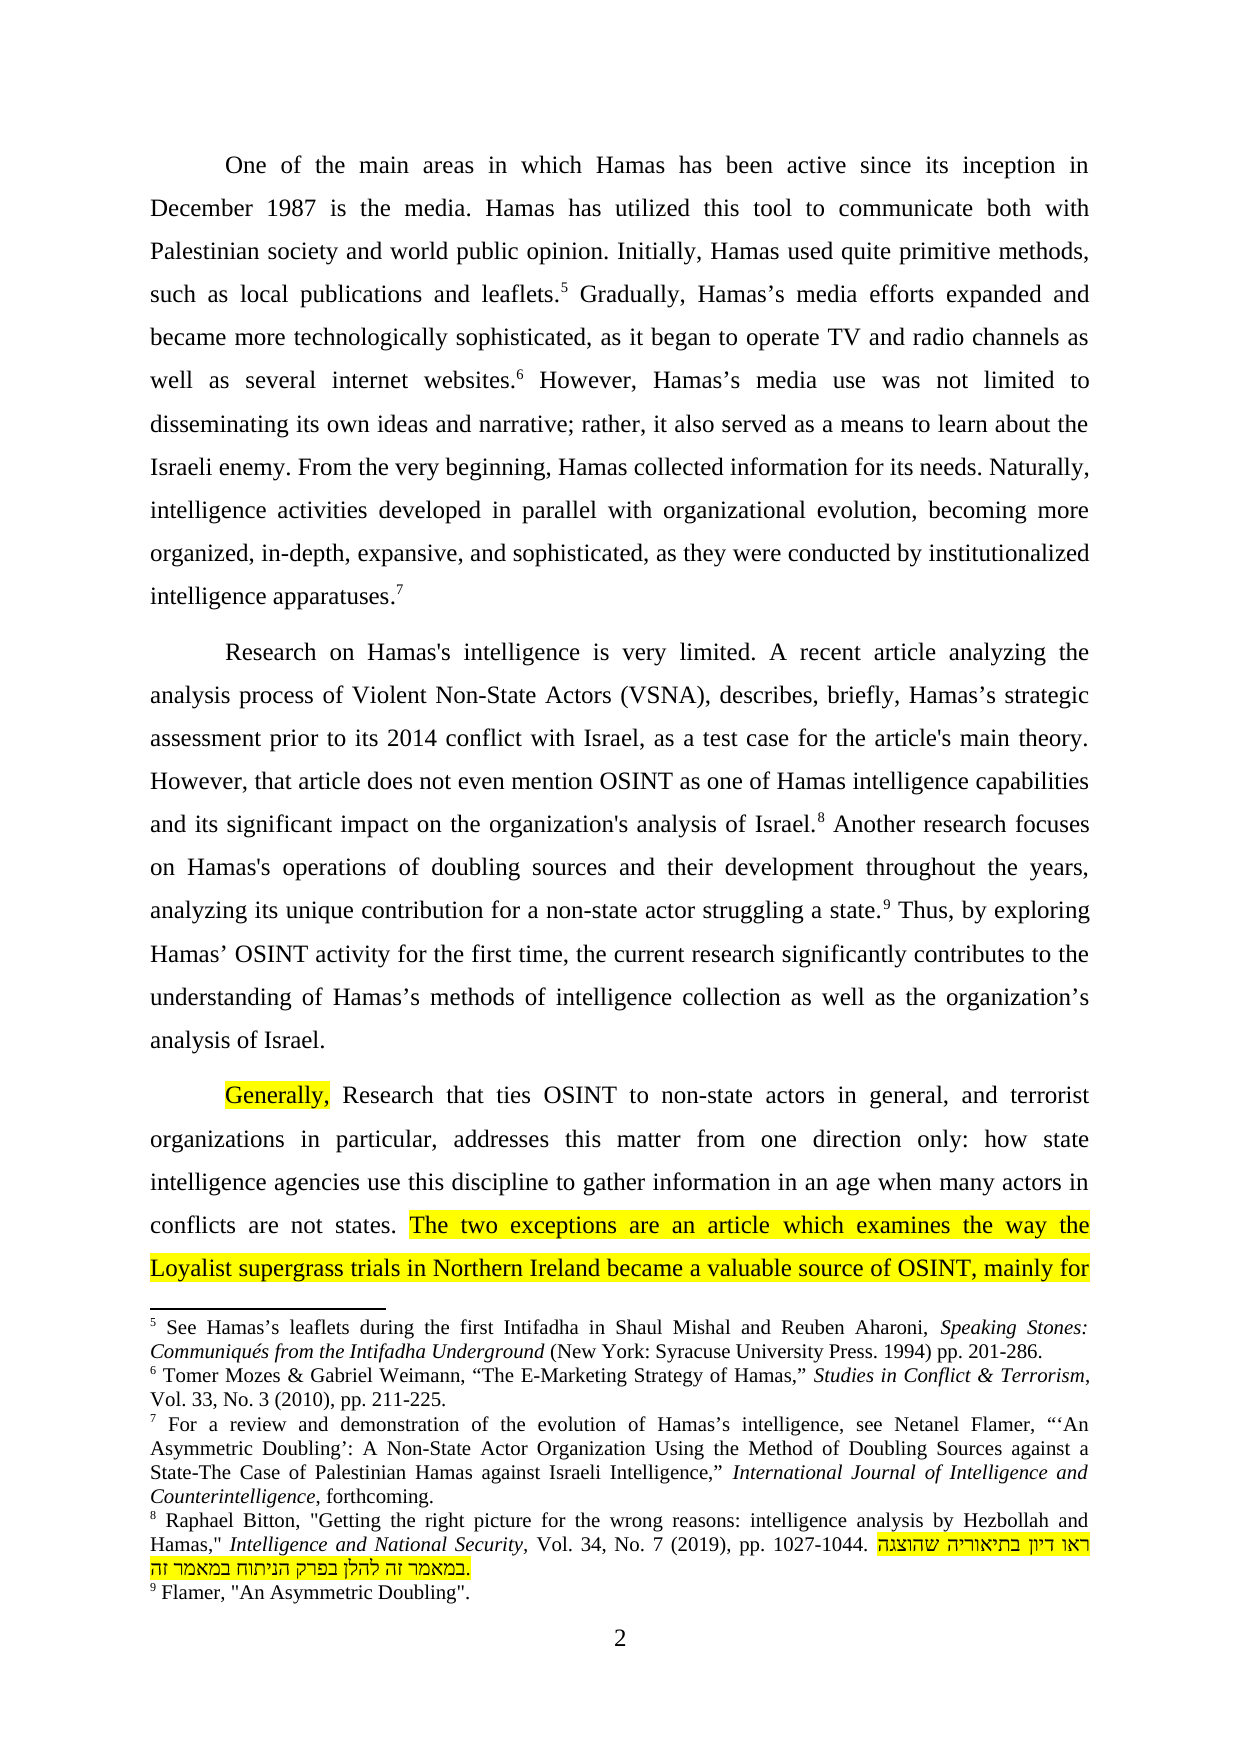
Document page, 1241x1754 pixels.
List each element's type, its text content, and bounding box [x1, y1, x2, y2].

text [150, 1081, 1090, 1253]
text One of the main areas in which Hamas has been active since its inception in December 1987 is the media. Hamas has utilized this tool to communicate both with Palestinian society and world public opinion. Initially, Hamas used quite primitive methods, such as local publications and leaflets. Gradually, Hamas’s media efforts expanded and became more technologically sophisticated, as it began to operate TV and radio channels as well as several internet websites. However, Hamas’s media use was not limited to disseminating its own ideas and narrative; rather, it also served as a means to learn about the Israeli enemy. From the very beginning, Hamas collected information for its needs. Naturally, intelligence activities developed in parallel with organizational evolution, becoming more organized, in-depth, expansive, and sophisticated, as they were conducted by institutionalized intelligence apparatuses. [150, 150, 1090, 610]
text Research on Hamas's intelligence is very limited. A recent article analyzing the analysis process of Violent Non-State Actors (VSNA), describes, briefly, Hamas’s strategic assessment prior to its 2014 conflict with Israel, as a test case for the article's main theory. However, that article does not even mention OSINT as one of Hamas intelligence capabilities and its significant impact on the organization's analysis of Israel. Another research focuses on Hamas's operations of doubling sources and their development throughout the years, analyzing its unique contribution for a non-state actor struggling a state. Thus, by exploring Hamas’ OSINT activity for the first time, the current research significantly contributes to the understanding of Hamas’s methods of intelligence collection as well as the organization’s analysis of Israel. [150, 637, 1090, 1054]
